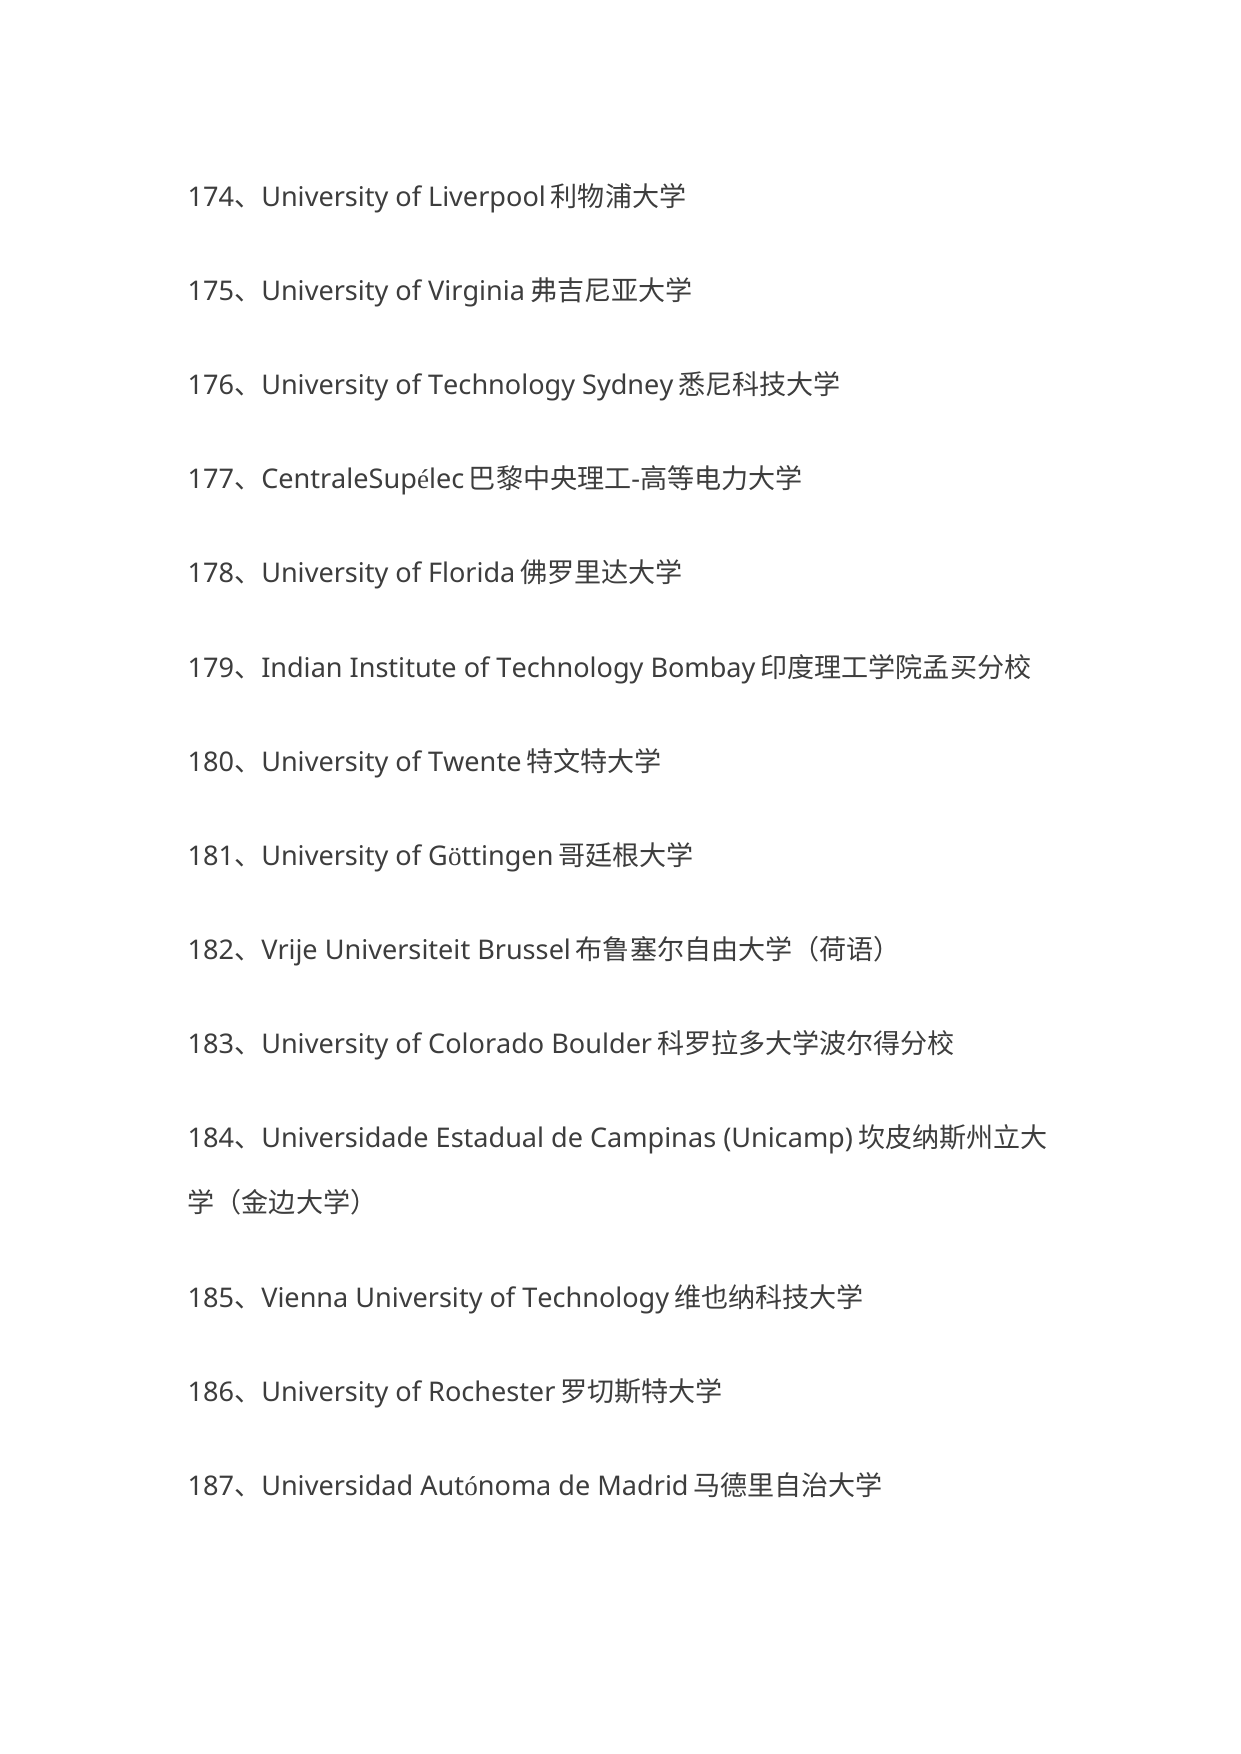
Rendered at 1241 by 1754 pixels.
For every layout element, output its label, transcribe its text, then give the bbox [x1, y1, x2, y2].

text 187、Universidad Autónoma de Madrid 马德里自治大学 [187, 1451, 1053, 1516]
text 181、University of Göttingen 哥廷根大学 [187, 821, 1053, 886]
text 178、University of Florida 佛罗里达大学 [187, 539, 1053, 604]
text 174、University of Liverpool 利物浦大学 [187, 162, 1053, 227]
text 185、Vienna University of Technology 维也纳科技大学 [187, 1263, 1053, 1328]
text 184、Universidade Estadual de Campinas (Unicamp) 坎皮纳斯州立大学（金边大学） [187, 1104, 1053, 1234]
text 179、Indian Institute of Technology Bombay 印度理工学院孟买分校 [187, 633, 1053, 698]
text 180、University of Twente 特文特大学 [187, 727, 1053, 792]
text 176、University of Technology Sydney 悉尼科技大学 [187, 350, 1053, 415]
text 182、Vrije Universiteit Brussel 布鲁塞尔自由大学（荷语） [187, 915, 1053, 980]
text 177、CentraleSupélec 巴黎中央理工-高等电力大学 [187, 444, 1053, 509]
text 175、University of Virginia 弗吉尼亚大学 [187, 256, 1053, 321]
text 183、University of Colorado Boulder 科罗拉多大学波尔得分校 [187, 1009, 1053, 1074]
text 186、University of Rochester 罗切斯特大学 [187, 1357, 1053, 1422]
